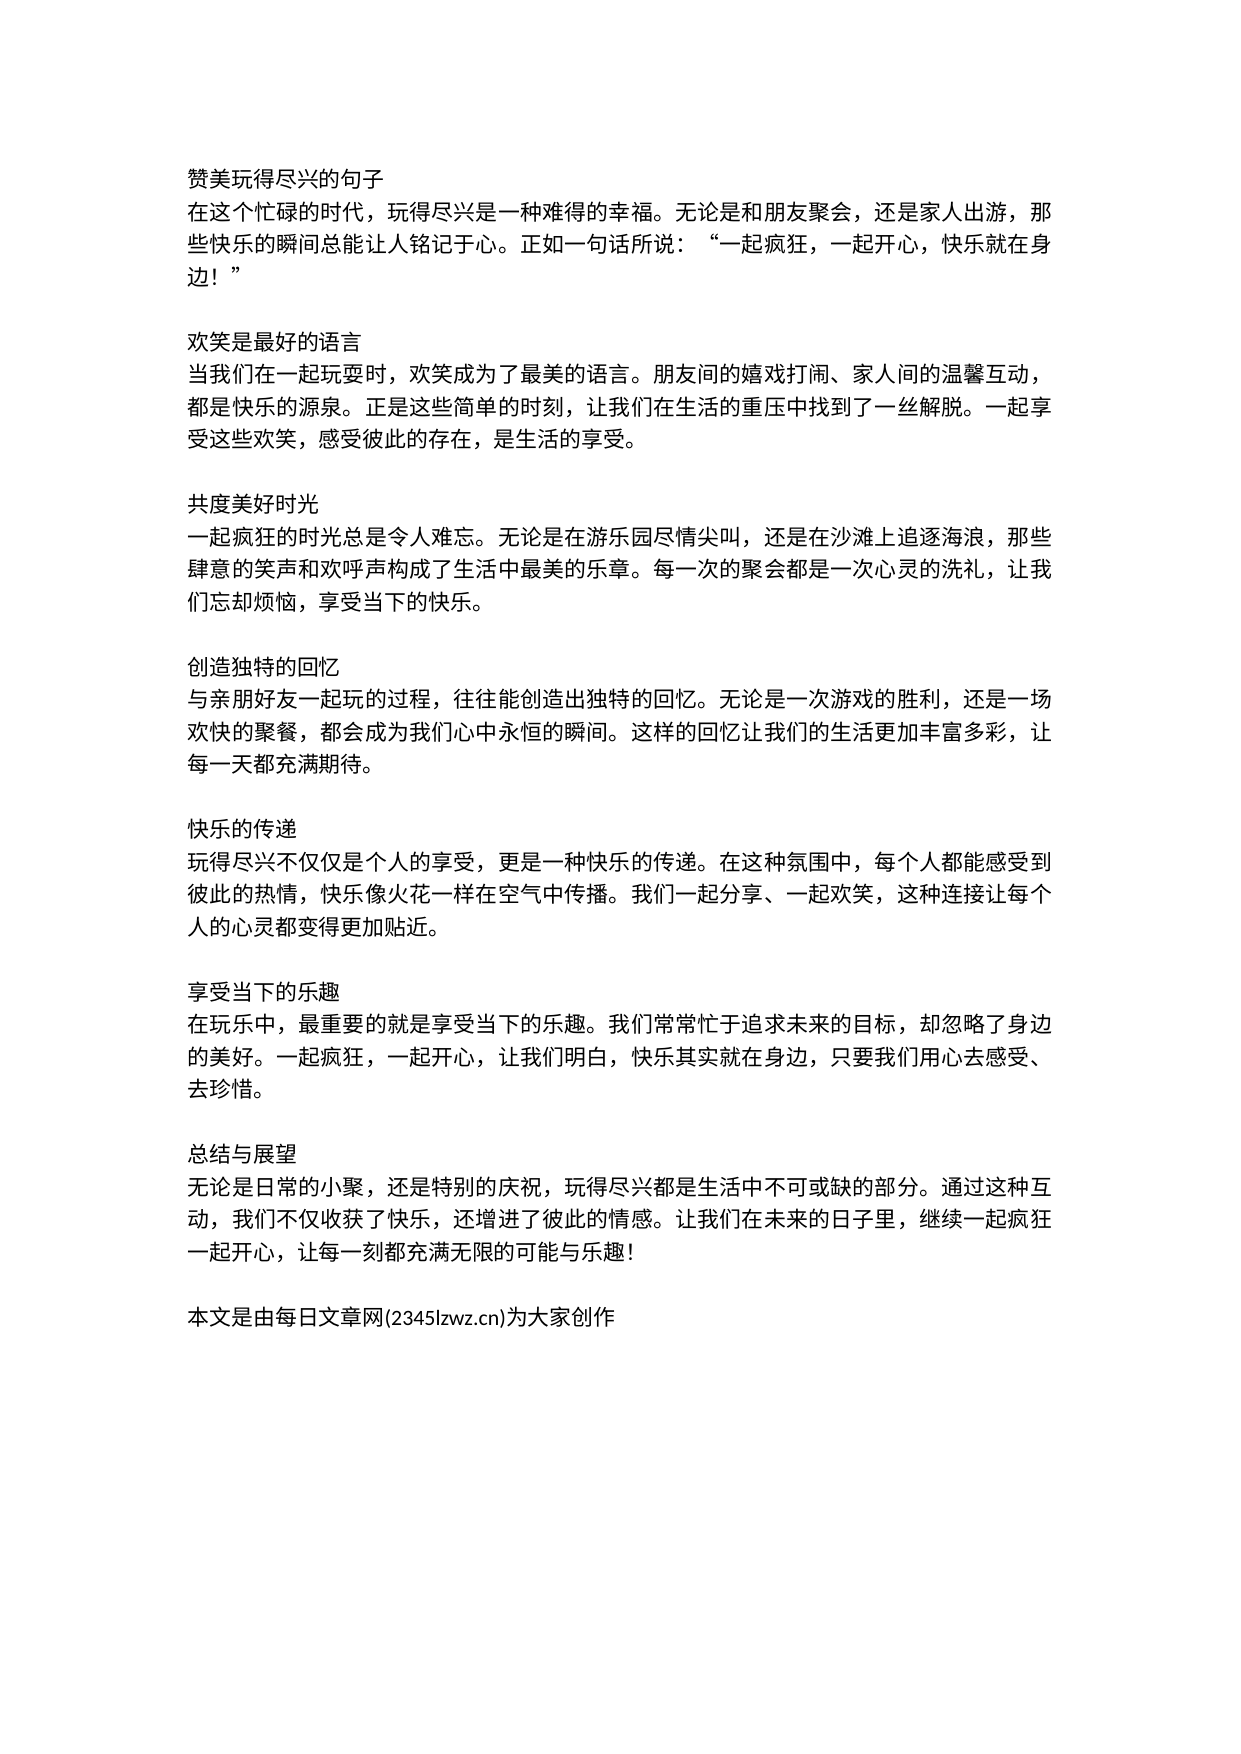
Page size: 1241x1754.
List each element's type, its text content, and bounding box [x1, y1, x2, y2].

text 当我们在一起玩耍时，欢笑成为了最美的语言。朋友间的嬉戏打闹、家人间的温馨互动，都是快乐的源泉。正是这些简单的时刻，让我们在生活的重压中找到了一丝解脱。一起享受这些欢笑，感受彼此的存在，是生活的享受。 [187, 357, 1053, 454]
text 共度美好时光 [187, 487, 1053, 519]
text 本文是由每日文章网(2345lzwz.cn)为大家创作 [187, 1299, 1053, 1332]
text 赞美玩得尽兴的句子 [187, 162, 1053, 194]
text 欢笑是最好的语言 [187, 324, 1053, 357]
text 一起疯狂的时光总是令人难忘。无论是在游乐园尽情尖叫，还是在沙滩上追逐海浪，那些肆意的笑声和欢呼声构成了生活中最美的乐章。每一次的聚会都是一次心灵的洗礼，让我们忘却烦恼，享受当下的快乐。 [187, 519, 1053, 617]
text 无论是日常的小聚，还是特别的庆祝，玩得尽兴都是生活中不可或缺的部分。通过这种互动，我们不仅收获了快乐，还增进了彼此的情感。让我们在未来的日子里，继续一起疯狂，一起开心，让每一刻都充满无限的可能与乐趣！ [187, 1169, 1053, 1267]
text 创造独特的回忆 [187, 649, 1053, 682]
text 与亲朋好友一起玩的过程，往往能创造出独特的回忆。无论是一次游戏的胜利，还是一场欢快的聚餐，都会成为我们心中永恒的瞬间。这样的回忆让我们的生活更加丰富多彩，让每一天都充满期待。 [187, 682, 1053, 779]
text 享受当下的乐趣 [187, 974, 1053, 1007]
text 在玩乐中，最重要的就是享受当下的乐趣。我们常常忙于追求未来的目标，却忽略了身边的美好。一起疯狂，一起开心，让我们明白，快乐其实就在身边，只要我们用心去感受、去珍惜。 [187, 1007, 1053, 1104]
text 快乐的传递 [187, 812, 1053, 844]
text 在这个忙碌的时代，玩得尽兴是一种难得的幸福。无论是和朋友聚会，还是家人出游，那些快乐的瞬间总能让人铭记于心。正如一句话所说：“一起疯狂，一起开心，快乐就在身边！” [187, 194, 1053, 292]
text 玩得尽兴不仅仅是个人的享受，更是一种快乐的传递。在这种氛围中，每个人都能感受到彼此的热情，快乐像火花一样在空气中传播。我们一起分享、一起欢笑，这种连接让每个人的心灵都变得更加贴近。 [187, 844, 1053, 942]
text 总结与展望 [187, 1137, 1053, 1169]
